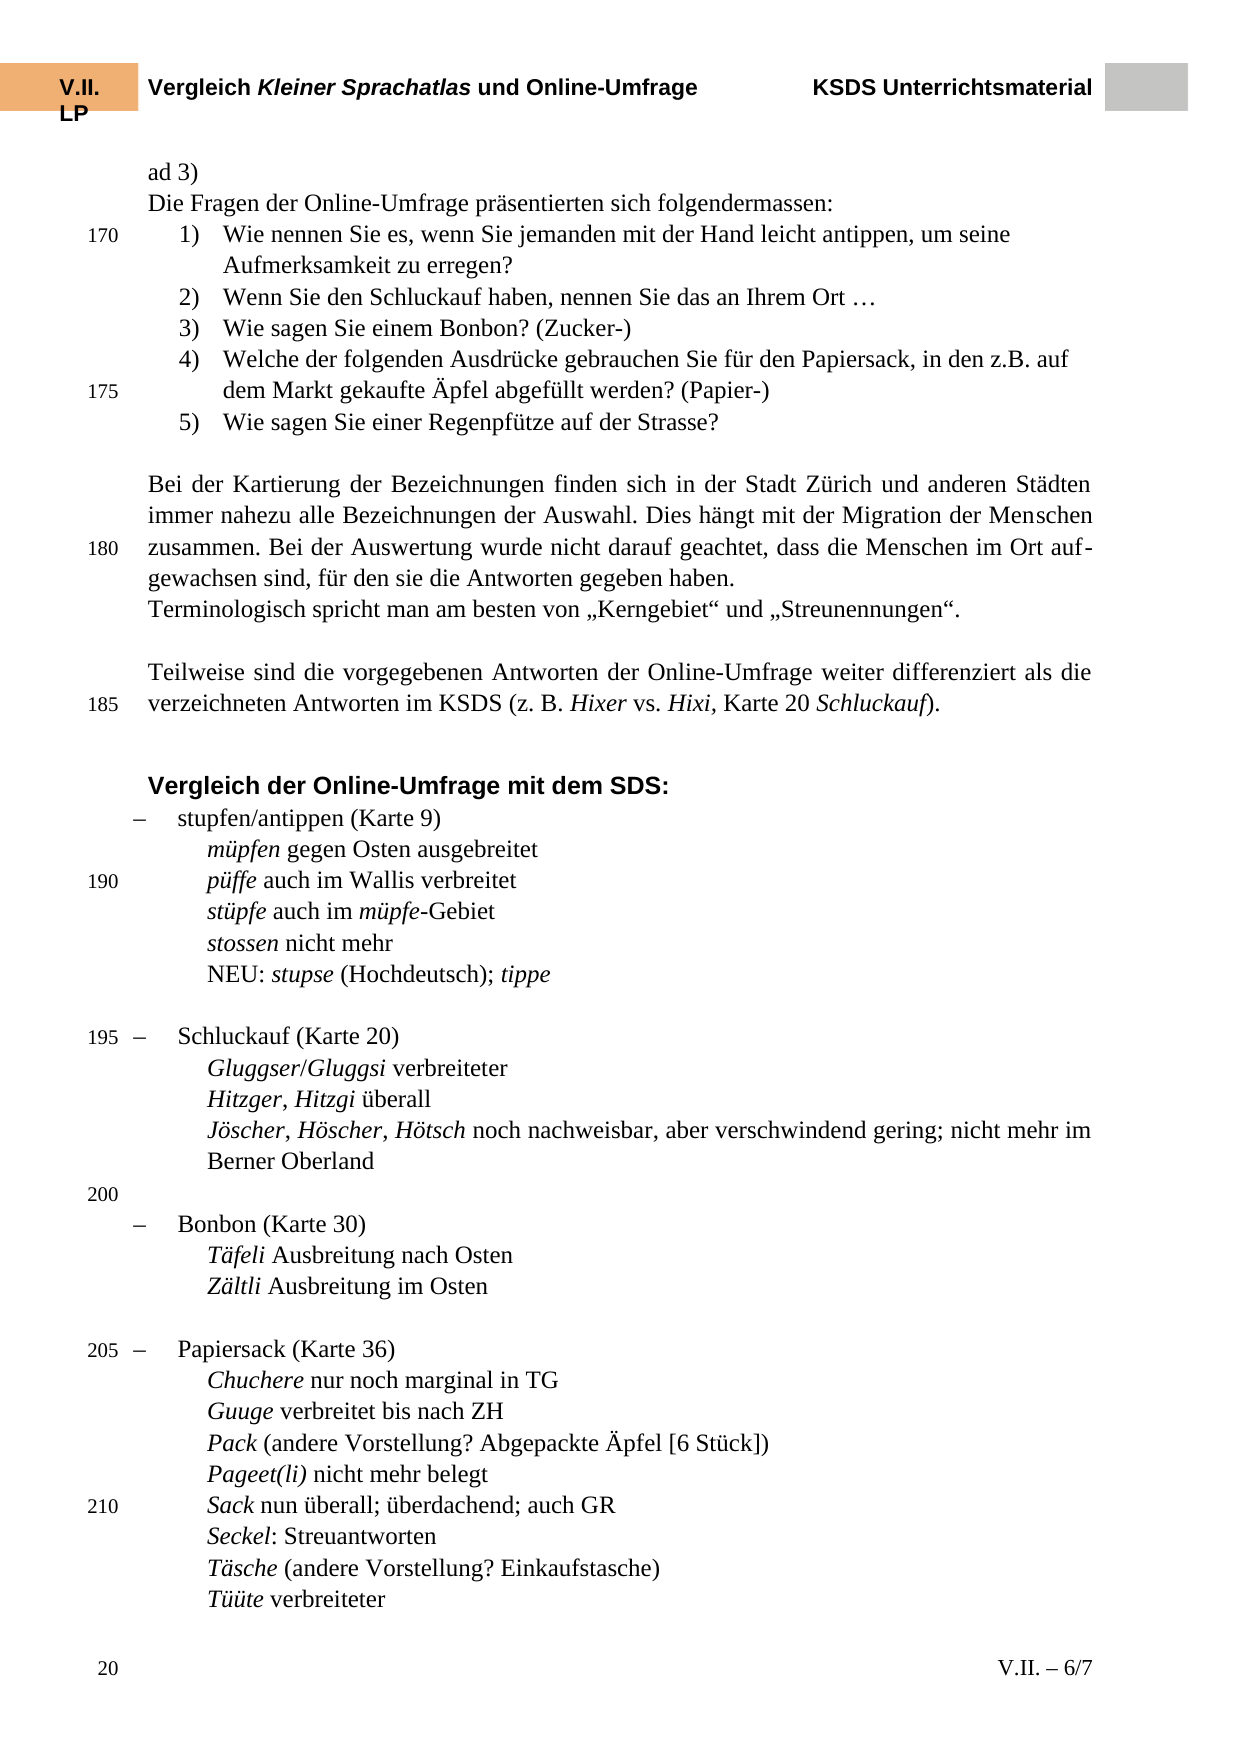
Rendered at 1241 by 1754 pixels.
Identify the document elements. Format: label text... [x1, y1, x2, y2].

picture [1104, 63, 1189, 111]
list Wenn Sie den Schluckauf haben, nennen Sie das an Ihrem Ort … [178, 280, 1093, 311]
text Pack (andere Vorstellung? Abgepackte Äpfel [6 Stück]) [207, 1426, 1093, 1457]
text Zältli Ausbreitung im Osten [207, 1270, 1093, 1301]
text Pageet(li) nicht mehr belegt [207, 1457, 1093, 1488]
text Täfeli Ausbreitung nach Osten [207, 1238, 1093, 1270]
list Papiersack (Karte 36) [133, 1332, 1093, 1363]
text püffe auch im Wallis verbreitet [207, 863, 1093, 895]
text Täsche (andere Vorstellung? Einkaufstasche) [207, 1551, 1093, 1582]
text Vergleich der Online-Umfrage mit dem SDS: [148, 770, 1093, 801]
text NEU: stupse (Hochdeutsch); tippe [207, 957, 1093, 988]
list Wie sagen Sie einem Bonbon? (Zucker-) [178, 311, 1093, 343]
text ad 3) [148, 155, 1093, 186]
text Die Fragen der Online-Umfrage präsentierten sich folgendermassen: [148, 186, 1093, 218]
text müpfen gegen Osten ausgebreitet [207, 832, 1093, 863]
text Guuge verbreitet bis nach ZH [207, 1395, 1093, 1426]
text Teilweise sind die vorgegebenen Antworten der Online-Umfrage weiter differenziert als die verzeichneten Antworten im KSDS (z. B. Hixer vs. Hixi, Karte 20 Schluckauf). [148, 655, 1093, 718]
text Tüüte verbreiteter [207, 1582, 1093, 1613]
list Wie nennen Sie es, wenn Sie jemanden mit der Hand leicht antippen, um seine Aufmerksamkeit zu erregen? [178, 218, 1093, 280]
text stüpfe auch im müpfe-Gebiet [207, 895, 1093, 926]
text Gluggser/Gluggsi verbreiteter [207, 1051, 1093, 1082]
text Bei der Kartierung der Bezeichnungen finden sich in der Stadt Zürich und anderen Städten immer nahezu alle Bezeichnungen der Auswahl. Dies hängt mit der Migration der Menschen zusammen. Bei der Auswertung wurde nicht darauf geachtet, dass die Menschen im Ort aufgewachsen sind, für den sie die Antworten gegeben haben. [148, 468, 1093, 593]
picture [0, 63, 141, 111]
list Schluckauf (Karte 20) [133, 1020, 1093, 1051]
text stossen nicht mehr [207, 926, 1093, 957]
text Chuchere nur noch marginal in TG [207, 1363, 1093, 1395]
list Welche der folgenden Ausdrücke gebrauchen Sie für den Papiersack, in den z.B. auf dem Markt gekaufte Äpfel abgefüllt werden? (Papier-) [178, 343, 1093, 405]
text Seckel: Streuantworten [207, 1520, 1093, 1551]
list Bonbon (Karte 30) [133, 1207, 1093, 1238]
list stupfen/antippen (Karte 9) [133, 801, 1093, 832]
text Terminologisch spricht man am besten von „Kerngebiet“ und „Streunennungen“. [148, 593, 1093, 624]
list Wie sagen Sie einer Regenpfütze auf der Strasse? [178, 405, 1093, 436]
text Jöscher, Höscher, Hötsch noch nachweisbar, aber verschwindend gering; nicht mehr im Berner Oberland [207, 1113, 1093, 1176]
text Sack nun überall; überdachend; auch GR [207, 1488, 1093, 1520]
text Hitzger, Hitzgi überall [207, 1082, 1093, 1113]
